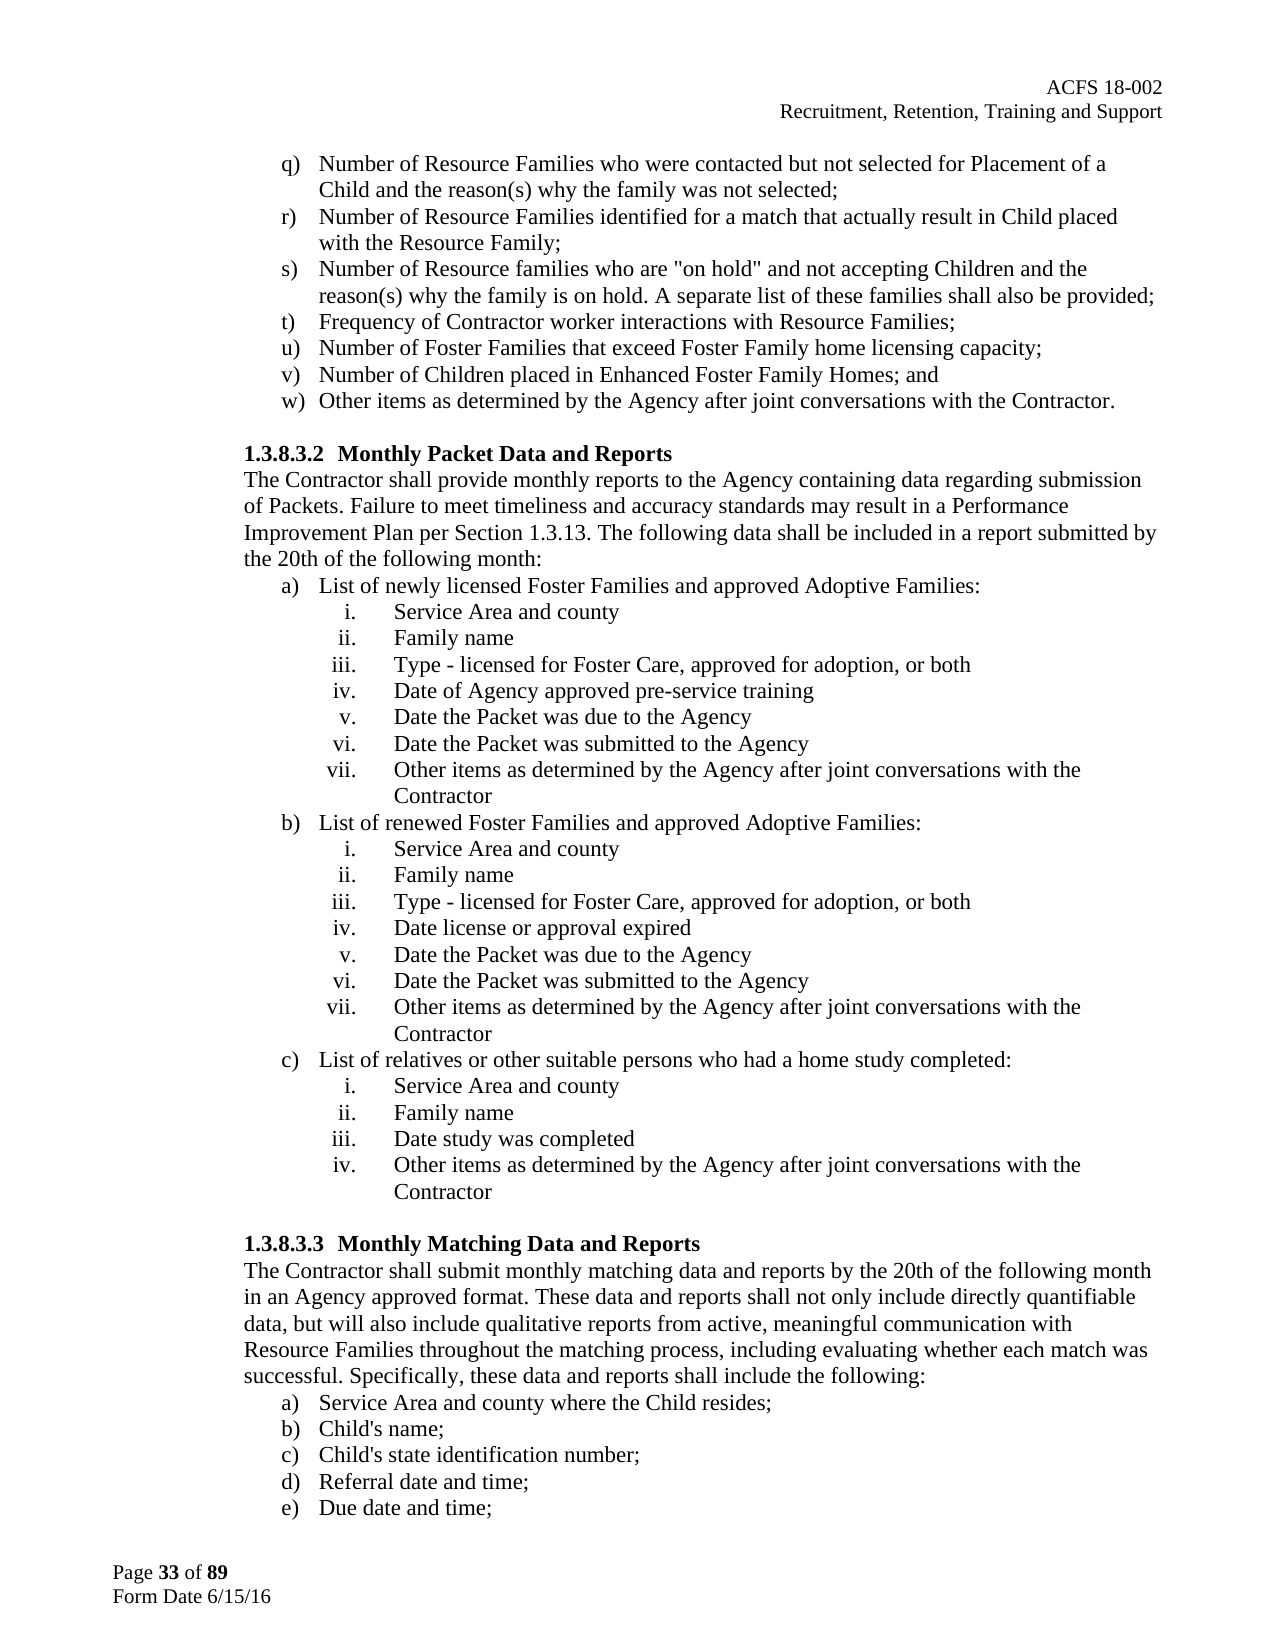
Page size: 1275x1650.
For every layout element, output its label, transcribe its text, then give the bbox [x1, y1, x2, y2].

list Family name [356, 624, 1162, 651]
list Date license or approval expired [356, 914, 1162, 941]
list Other items as determined by the Agency after joint conversations with the Contractor [356, 993, 1162, 1046]
list Service Area and county [356, 598, 1162, 624]
list Family name [356, 862, 1162, 888]
list Number of Foster Families that exceed Foster Family home licensing capacity; [281, 334, 1162, 361]
text The Contractor shall submit monthly matching data and reports by the 20th of the following month in an Agency approved format. These data and reports shall not only include directly quantifiable data, but will also include qualitative reports from active, meaningful communication with Resource Families throughout the matching process, including evaluating whether each match was successful. Specifically, these data and reports shall include the following: [244, 1257, 1162, 1389]
list Child's state identification number; [281, 1441, 1162, 1468]
list Number of Resource families who are "on hold" and not accepting Children and the reason(s) why the family is on hold. A separate list of these families shall also be provided; [281, 255, 1162, 308]
list Date the Packet was due to the Agency [356, 703, 1162, 730]
list Type - licensed for Foster Care, approved for adoption, or both [356, 651, 1162, 677]
list Service Area and county [356, 835, 1162, 862]
list List of relatives or other suitable persons who had a home study completed: [281, 1046, 1162, 1072]
list Service Area and county where the Child resides; [281, 1389, 1162, 1415]
list List of renewed Foster Families and approved Adoptive Families: [281, 809, 1162, 835]
list Service Area and county [356, 1072, 1162, 1099]
list Monthly Packet Data and Reports [244, 440, 1162, 466]
list Other items as determined by the Agency after joint conversations with the Contractor [356, 756, 1162, 809]
list Number of Resource Families who were contacted but not selected for Placement of a Child and the reason(s) why the family was not selected; [281, 150, 1162, 203]
text The Contractor shall provide monthly reports to the Agency containing data regarding submission of Packets. Failure to meet timeliness and accuracy standards may result in a Performance Improvement Plan per Section 1.3.13. The following data shall be included in a report submitted by the 20th of the following month: [244, 466, 1162, 572]
list Child's name; [281, 1415, 1162, 1441]
list Date the Packet was submitted to the Agency [356, 967, 1162, 993]
list List of newly licensed Foster Families and approved Adoptive Families: [281, 572, 1162, 598]
list Number of Resource Families identified for a match that actually result in Child placed with the Resource Family; [281, 203, 1162, 255]
list Type - licensed for Foster Care, approved for adoption, or both [356, 888, 1162, 914]
list Monthly Matching Data and Reports [244, 1231, 1162, 1257]
list Date of Agency approved pre-service training [356, 677, 1162, 703]
list Family name [356, 1099, 1162, 1125]
list Other items as determined by the Agency after joint conversations with the Contractor. [281, 387, 1162, 413]
list Other items as determined by the Agency after joint conversations with the Contractor [356, 1151, 1162, 1231]
list Number of Children placed in Enhanced Foster Family Homes; and [281, 361, 1162, 387]
list Date the Packet was due to the Agency [356, 941, 1162, 967]
list Date study was completed [356, 1125, 1162, 1151]
list Referral date and time; [281, 1468, 1162, 1494]
list Date the Packet was submitted to the Agency [356, 730, 1162, 756]
list Due date and time; [281, 1494, 1162, 1520]
list Frequency of Contractor worker interactions with Resource Families; [281, 308, 1162, 334]
